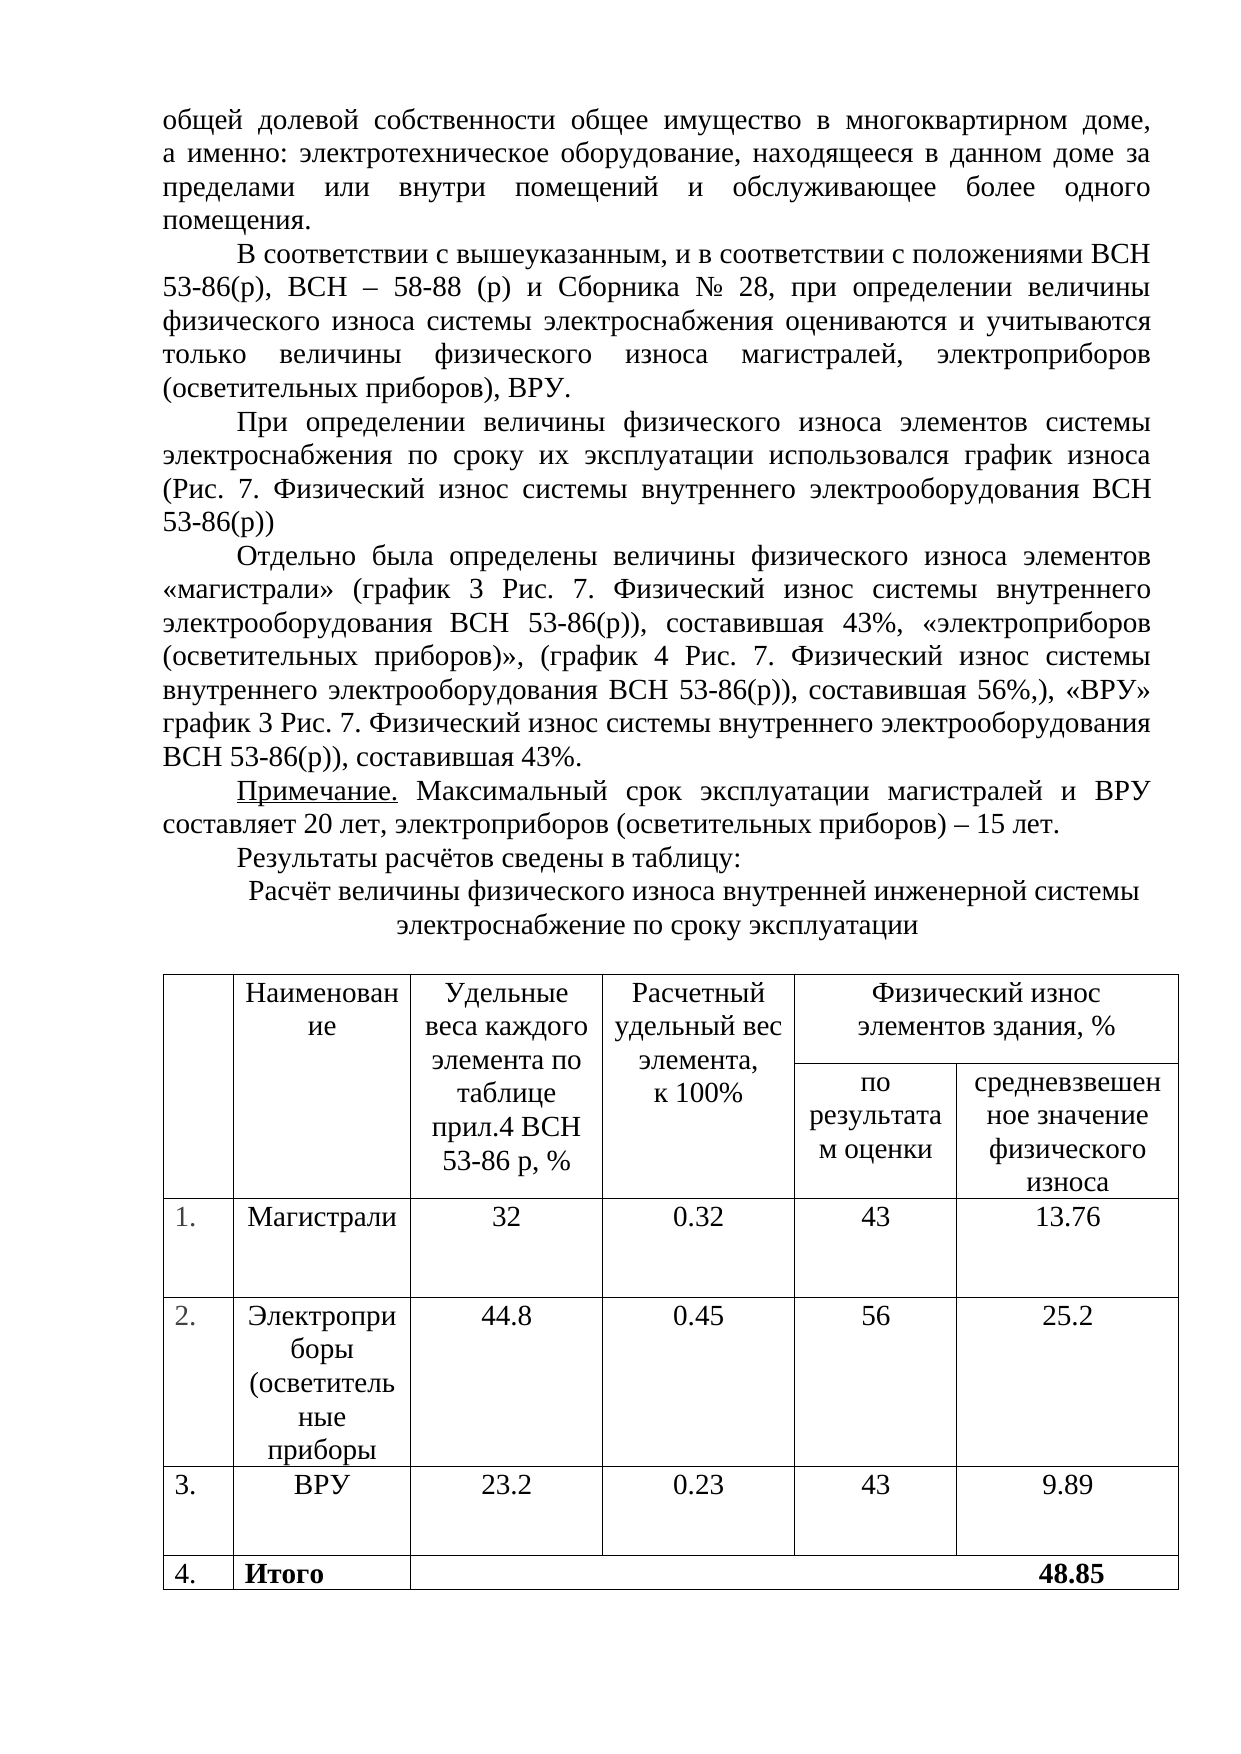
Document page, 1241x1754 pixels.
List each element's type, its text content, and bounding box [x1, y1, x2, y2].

text При определении величины физического износа элементов системы электроснабжения по сроку их эксплуатации использовался график износа (Рис. 7. Физический износ системы внутреннего электрооборудования ВСН 53-86(р)) [162, 404, 1152, 538]
table_cell Электроприборы (осветительные приборы [234, 1298, 410, 1466]
table_cell 25.2 [957, 1298, 1178, 1466]
table_header [164, 975, 233, 1198]
table_cell 43 [795, 1199, 956, 1297]
table_cell по результатам оценки [795, 1064, 956, 1198]
table_cell [164, 1199, 233, 1297]
table_cell [164, 1556, 233, 1589]
text Примечание. Максимальный срок эксплуатации магистралей и ВРУ составляет 20 лет, электроприборов (осветительных приборов) – 15 лет. [162, 773, 1152, 840]
table_cell Итого [234, 1556, 410, 1589]
table_cell 0.45 [603, 1298, 794, 1466]
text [162, 102, 1152, 236]
text В соответствии с вышеуказанным, и в соответствии с положениями ВСН 53-86(р), ВСН – 58-88 (р) и Сборника № 28, при определении величины физического износа системы электроснабжения оцениваются и учитываются только величины физического износа магистралей, электроприборов (осветительных приборов), ВРУ. [162, 236, 1152, 404]
text Расчёт величины физического износа внутренней инженерной системы электроснабжение по сроку эксплуатации [162, 873, 1152, 940]
table_cell 0.23 [603, 1467, 794, 1555]
table_cell [164, 1298, 233, 1466]
table_cell 9.89 [957, 1467, 1178, 1555]
table_cell 23.2 [411, 1467, 602, 1555]
table_cell 0.32 [603, 1199, 794, 1297]
text Отдельно была определены величины физического износа элементов «магистрали» (график 3 Рис. 7. Физический износ системы внутреннего электрооборудования ВСН 53-86(р)), составившая 43%, «электроприборов (осветительных приборов)», (график 4 Рис. 7. Физический износ системы внутреннего электрооборудования ВСН 53-86(р)), составившая 56%,), «ВРУ» график 3 Рис. 7. Физический износ системы внутреннего электрооборудования ВСН 53-86(р)), составившая 43%. [162, 538, 1152, 773]
table_cell 44.8 [411, 1298, 602, 1466]
table_cell 48.85 [411, 1556, 1178, 1589]
table_cell ВРУ [234, 1467, 410, 1555]
table_header Удельные веса каждого элемента по таблице прил.4 ВСН 53-86 р, % [411, 975, 602, 1198]
table_cell Магистрали [234, 1199, 410, 1297]
table_cell средневзвешенное значение физического износа [957, 1064, 1178, 1198]
table_cell 13.76 [957, 1199, 1178, 1297]
table_header Наименование [234, 975, 410, 1198]
table_cell [164, 1467, 233, 1555]
table_cell 32 [411, 1199, 602, 1297]
table_cell 56 [795, 1298, 956, 1466]
table_header Физический износ элементов здания, % [795, 975, 1178, 1063]
text Результаты расчётов сведены в таблицу: [162, 840, 1152, 873]
table_cell 43 [795, 1467, 956, 1555]
table_header Расчетный удельный вес элемента, к 100% [603, 975, 794, 1198]
